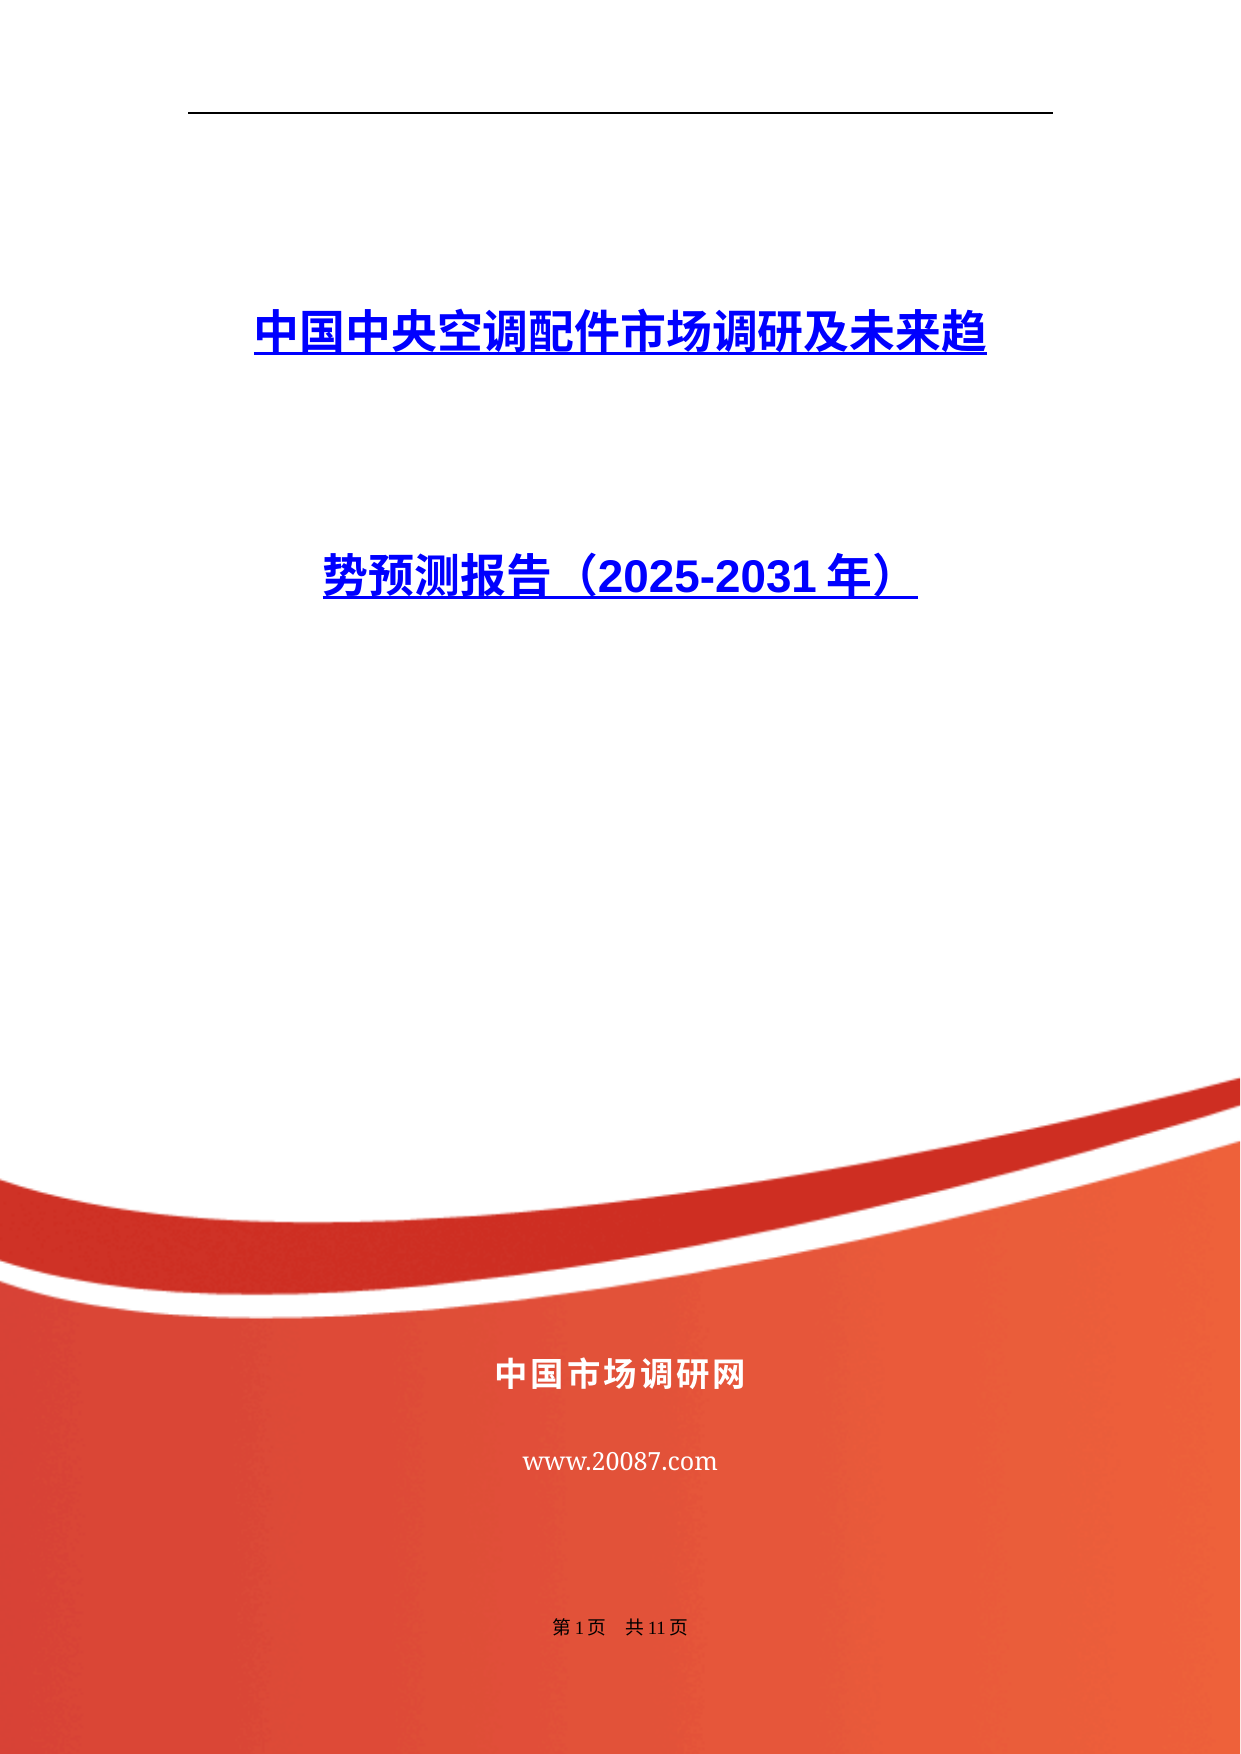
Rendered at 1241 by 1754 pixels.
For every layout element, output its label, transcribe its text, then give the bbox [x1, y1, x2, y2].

text www.20087.com [187, 1428, 1053, 1493]
picture [0, 1006, 1241, 1754]
table_header 中国中央空调配件市场调研及未来趋势预测报告（2025-2031年） [188, 207, 1053, 773]
subtitle 中国市场调研网 [187, 1339, 1053, 1404]
